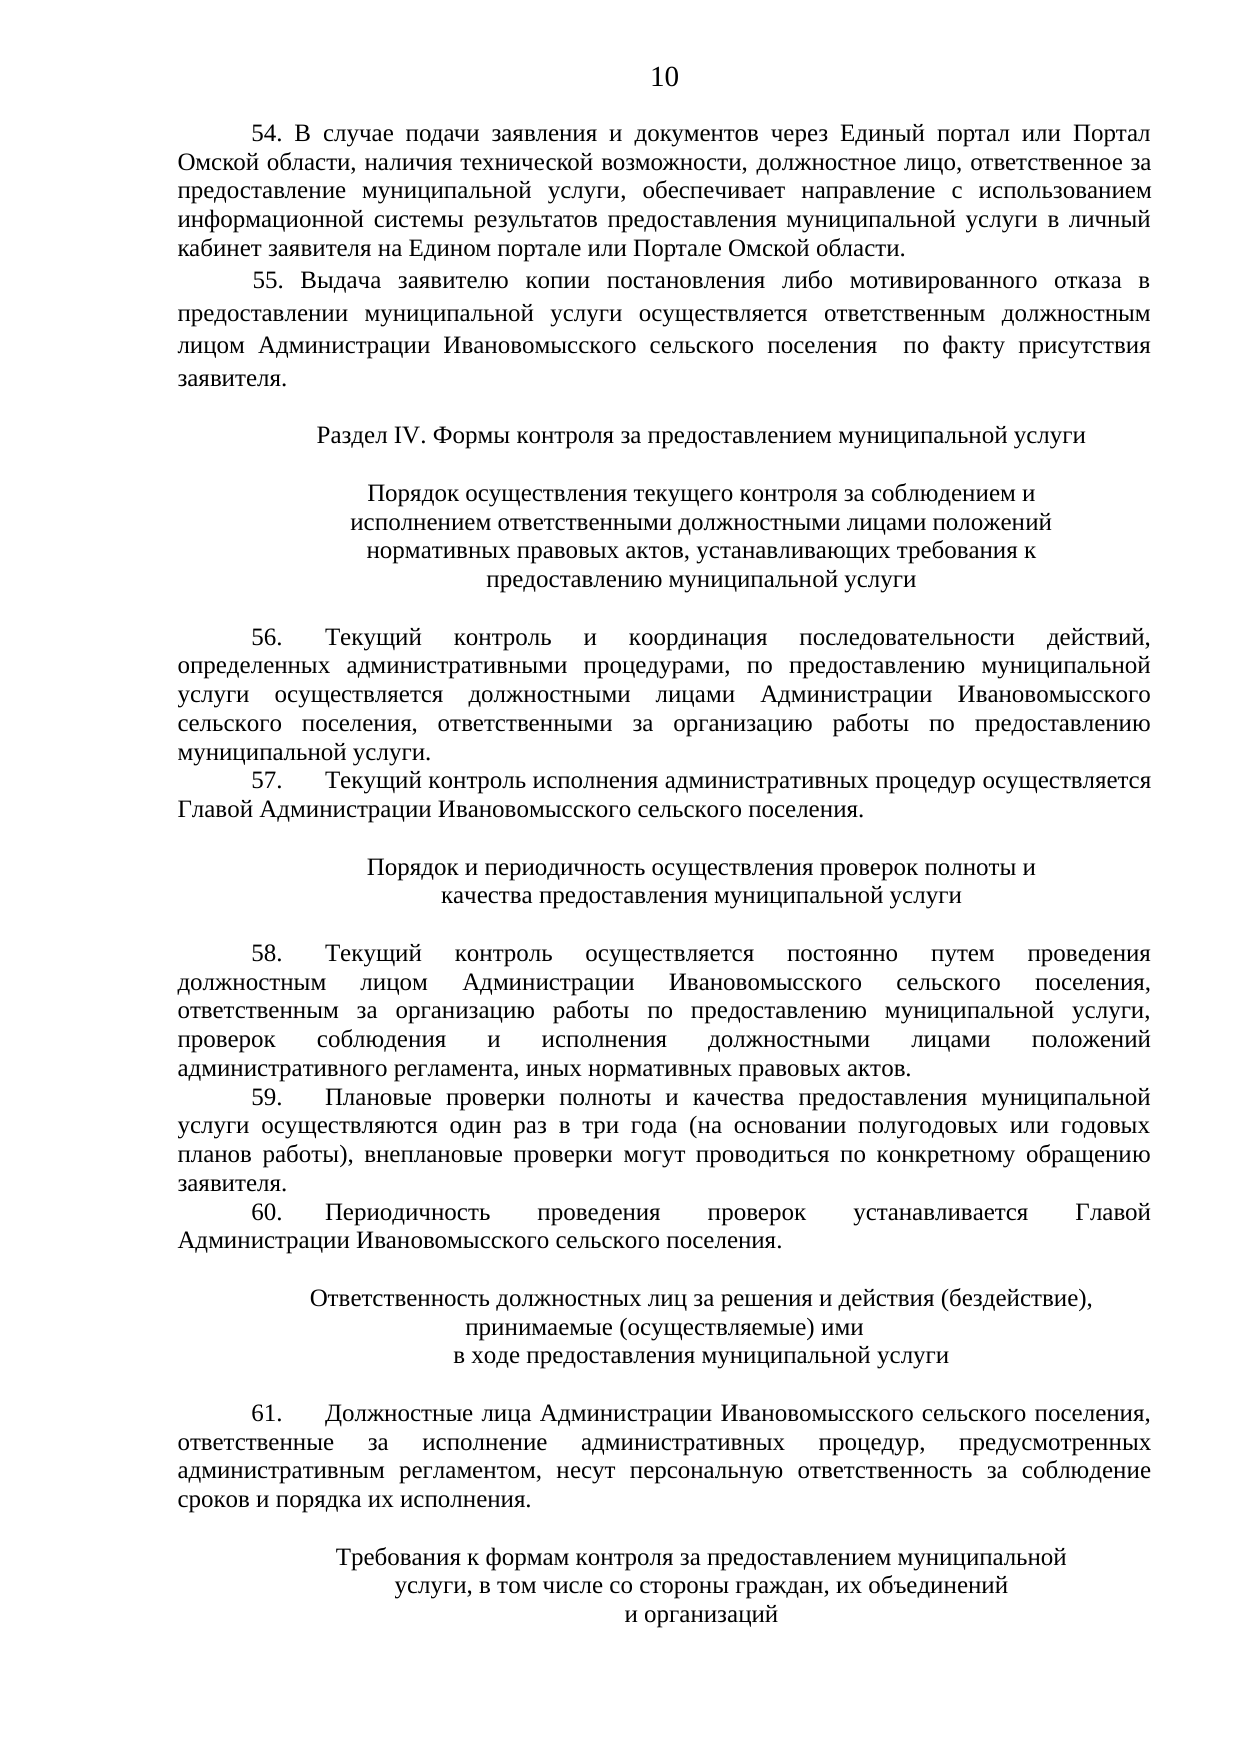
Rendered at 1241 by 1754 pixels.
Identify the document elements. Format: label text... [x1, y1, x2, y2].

text 55. Выдача заявителю копии постановления либо мотивированного отказа в предоставлении муниципальной услуги осуществляется ответственным должностным лицом Администрации Ивановомысского сельского поселения по факту присутствия заявителя. [177, 262, 1152, 392]
text Требования к формам контроля за предоставлением муниципальной [177, 1542, 1152, 1571]
text 61. Должностные лица Администрации Ивановомысского сельского поселения, ответственные за исполнение административных процедур, предусмотренных административным регламентом, несут персональную ответственность за соблюдение сроков и порядка их исполнения. [177, 1398, 1152, 1513]
text 56. Текущий контроль и координация последовательности действий, определенных административными процедурами, по предоставлению муниципальной услуги осуществляется должностными лицами Администрации Ивановомысского сельского поселения, ответственными за организацию работы по предоставлению муниципальной услуги. [177, 622, 1152, 766]
text исполнением ответственными должностными лицами положений [177, 507, 1152, 536]
text 60. Периодичность проведения проверок устанавливается Главой Администрации Ивановомысского сельского поселения. [177, 1197, 1152, 1254]
text нормативных правовых актов, устанавливающих требования к [177, 536, 1152, 564]
text качества предоставления муниципальной услуги [177, 881, 1152, 909]
text в ходе предоставления муниципальной услуги [177, 1341, 1152, 1369]
text и организаций [177, 1599, 1152, 1628]
text 58. Текущий контроль осуществляется постоянно путем проведения должностным лицом Администрации Ивановомысского сельского поселения, ответственным за организацию работы по предоставлению муниципальной услуги, проверок соблюдения и исполнения должностными лицами положений административного регламента, иных нормативных правовых актов. [177, 938, 1152, 1082]
text предоставлению муниципальной услуги [177, 564, 1152, 593]
text 54. В случае подачи заявления и документов через Единый портал или Портал Омской области, наличия технической возможности, должностное лицо, ответственное за предоставление муниципальной услуги, обеспечивает направление с использованием информационной системы результатов предоставления муниципальной услуги в личный кабинет заявителя на Едином портале или Портале Омской области. [177, 118, 1152, 262]
text Раздел IV. Формы контроля за предоставлением муниципальной услуги [177, 421, 1152, 449]
text 59. Плановые проверки полноты и качества предоставления муниципальной услуги осуществляются один раз в три года (на основании полугодовых или годовых планов работы), внеплановые проверки могут проводиться по конкретному обращению заявителя. [177, 1082, 1152, 1197]
text услуги, в том числе со стороны граждан, их объединений [177, 1571, 1152, 1599]
text 57. Текущий контроль исполнения административных процедур осуществляется Главой Администрации Ивановомысского сельского поселения. [177, 766, 1152, 823]
text Порядок осуществления текущего контроля за соблюдением и [177, 478, 1152, 507]
text Порядок и периодичность осуществления проверок полноты и [177, 852, 1152, 881]
text Ответственность должностных лиц за решения и действия (бездействие), принимаемые (осуществляемые) ими [177, 1283, 1152, 1341]
